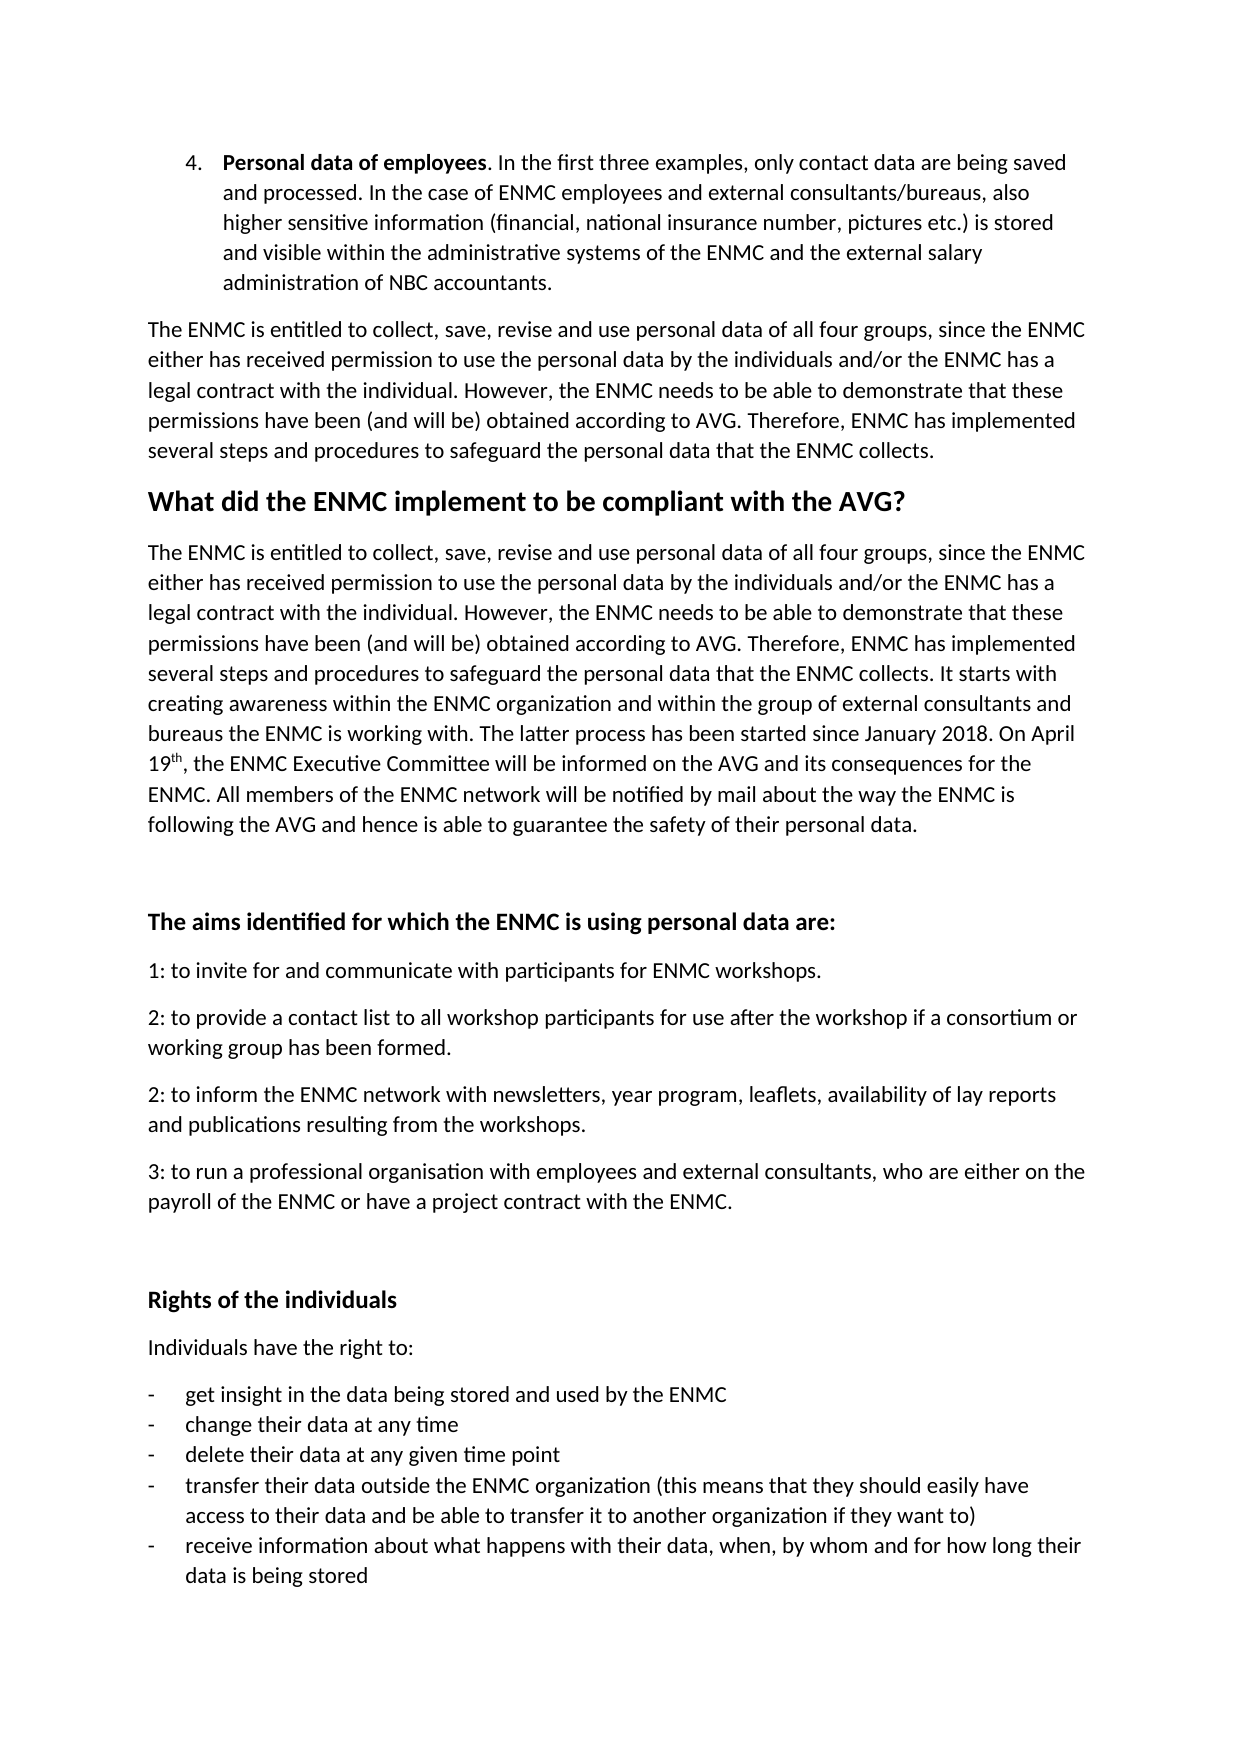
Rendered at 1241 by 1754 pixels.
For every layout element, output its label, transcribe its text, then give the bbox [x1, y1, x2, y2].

text What did the ENMC implement to be compliant with the AVG? [148, 483, 1093, 519]
list get insight in the data being stored and used by the ENMC [148, 1380, 1093, 1408]
list change their data at any time [148, 1410, 1093, 1438]
text 2: to inform the ENMC network with newsletters, year program, leaflets, availability of lay reports and publications resulting from the workshops. [148, 1080, 1093, 1138]
list receive information about what happens with their data, when, by whom and for how long their data is being stored [148, 1531, 1093, 1589]
list delete their data at any given time point [148, 1441, 1093, 1469]
text Rights of the individuals [148, 1284, 1093, 1314]
list transfer their data outside the ENMC organization (this means that they should easily have access to their data and be able to transfer it to another organization if they want to) [148, 1471, 1093, 1529]
list Personal data of employees. In the first three examples, only contact data are being saved and processed. In the case of ENMC employees and external consultants/bureaus, also higher sensitive information (financial, national insurance number, pictures etc.) is stored and visible within the administrative systems of the ENMC and the external salary administration of NBC accountants. [185, 148, 1093, 296]
text Individuals have the right to: [148, 1333, 1093, 1361]
text The ENMC is entitled to collect, save, revise and use personal data of all four groups, since the ENMC either has received permission to use the personal data by the individuals and/or the ENMC has a legal contract with the individual. However, the ENMC needs to be able to demonstrate that these permissions have been (and will be) obtained according to AVG. Therefore, ENMC has implemented several steps and procedures to safeguard the personal data that the ENMC collects. [148, 315, 1093, 464]
text The aims identified for which the ENMC is using personal data are: [148, 906, 1093, 937]
text 3: to run a professional organisation with employees and external consultants, who are either on the payroll of the ENMC or have a project contract with the ENMC. [148, 1157, 1093, 1215]
text The ENMC is entitled to collect, save, revise and use personal data of all four groups, since the ENMC either has received permission to use the personal data by the individuals and/or the ENMC has a legal contract with the individual. However, the ENMC needs to be able to demonstrate that these permissions have been (and will be) obtained according to AVG. Therefore, ENMC has implemented several steps and procedures to safeguard the personal data that the ENMC collects. It starts with creating awareness within the ENMC organization and within the group of external consultants and bureaus the ENMC is working with. The latter process has been started since January 2018. On April 19th, the ENMC Executive Committee will be informed on the AVG and its consequences for the ENMC. All members of the ENMC network will be notified by mail about the way the ENMC is following the AVG and hence is able to guarantee the safety of their personal data. [148, 538, 1093, 838]
text 1: to invite for and communicate with participants for ENMC workshops. [148, 956, 1093, 984]
text 2: to provide a contact list to all workshop participants for use after the workshop if a consortium or working group has been formed. [148, 1003, 1093, 1061]
